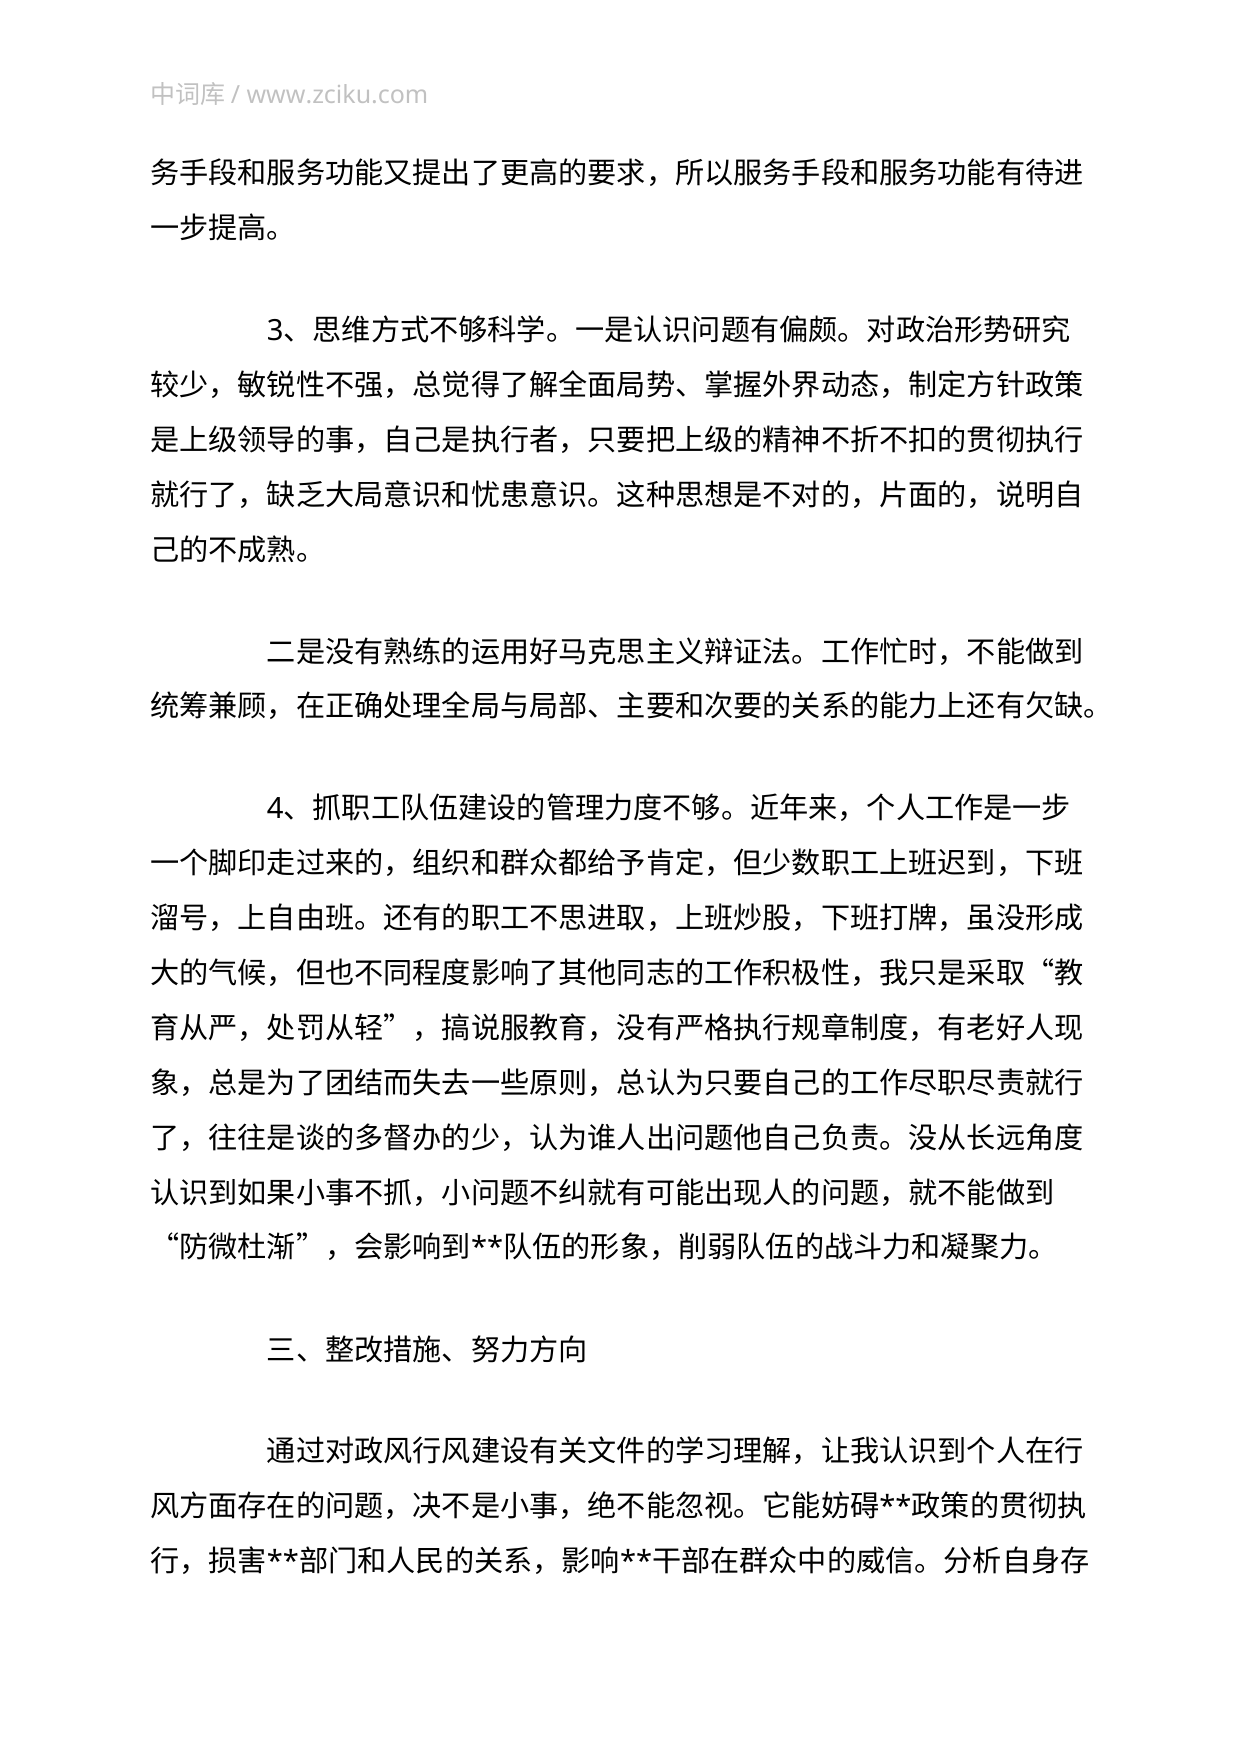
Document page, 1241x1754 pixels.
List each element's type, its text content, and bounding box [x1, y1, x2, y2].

text 4、抓职工队伍建设的管理力度不够。近年来，个人工作是一步一个脚印走过来的，组织和群众都给予肯定，但少数职工上班迟到，下班溜号，上自由班。还有的职工不思进取，上班炒股，下班打牌，虽没形成大的气候，但也不同程度影响了其他同志的工作积极性，我只是采取“教育从严，处罚从轻”，搞说服教育，没有严格执行规章制度，有老好人现象，总是为了团结而失去一些原则，总认为只要自己的工作尽职尽责就行了，往往是谈的多督办的少，认为谁人出问题他自己负责。没从长远角度认识到如果小事不抓，小问题不纠就有可能出现人的问题，就不能做到“防微杜渐”，会影响到**队伍的形象，削弱队伍的战斗力和凝聚力。 [150, 785, 1090, 1266]
text 三、整改措施、努力方向 [150, 1326, 1090, 1368]
text 二是没有熟练的运用好马克思主义辩证法。工作忙时，不能做到统筹兼顾，在正确处理全局与局部、主要和次要的关系的能力上还有欠缺。 [150, 628, 1090, 725]
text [150, 1428, 1090, 1580]
text 3、思维方式不够科学。一是认识问题有偏颇。对政治形势研究较少，敏锐性不强，总觉得了解全面局势、掌握外界动态，制定方针政策是上级领导的事，自己是执行者，只要把上级的精神不折不扣的贯彻执行就行了，缺乏大局意识和忧患意识。这种思想是不对的，片面的，说明自己的不成熟。 [150, 307, 1090, 569]
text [150, 150, 1090, 247]
